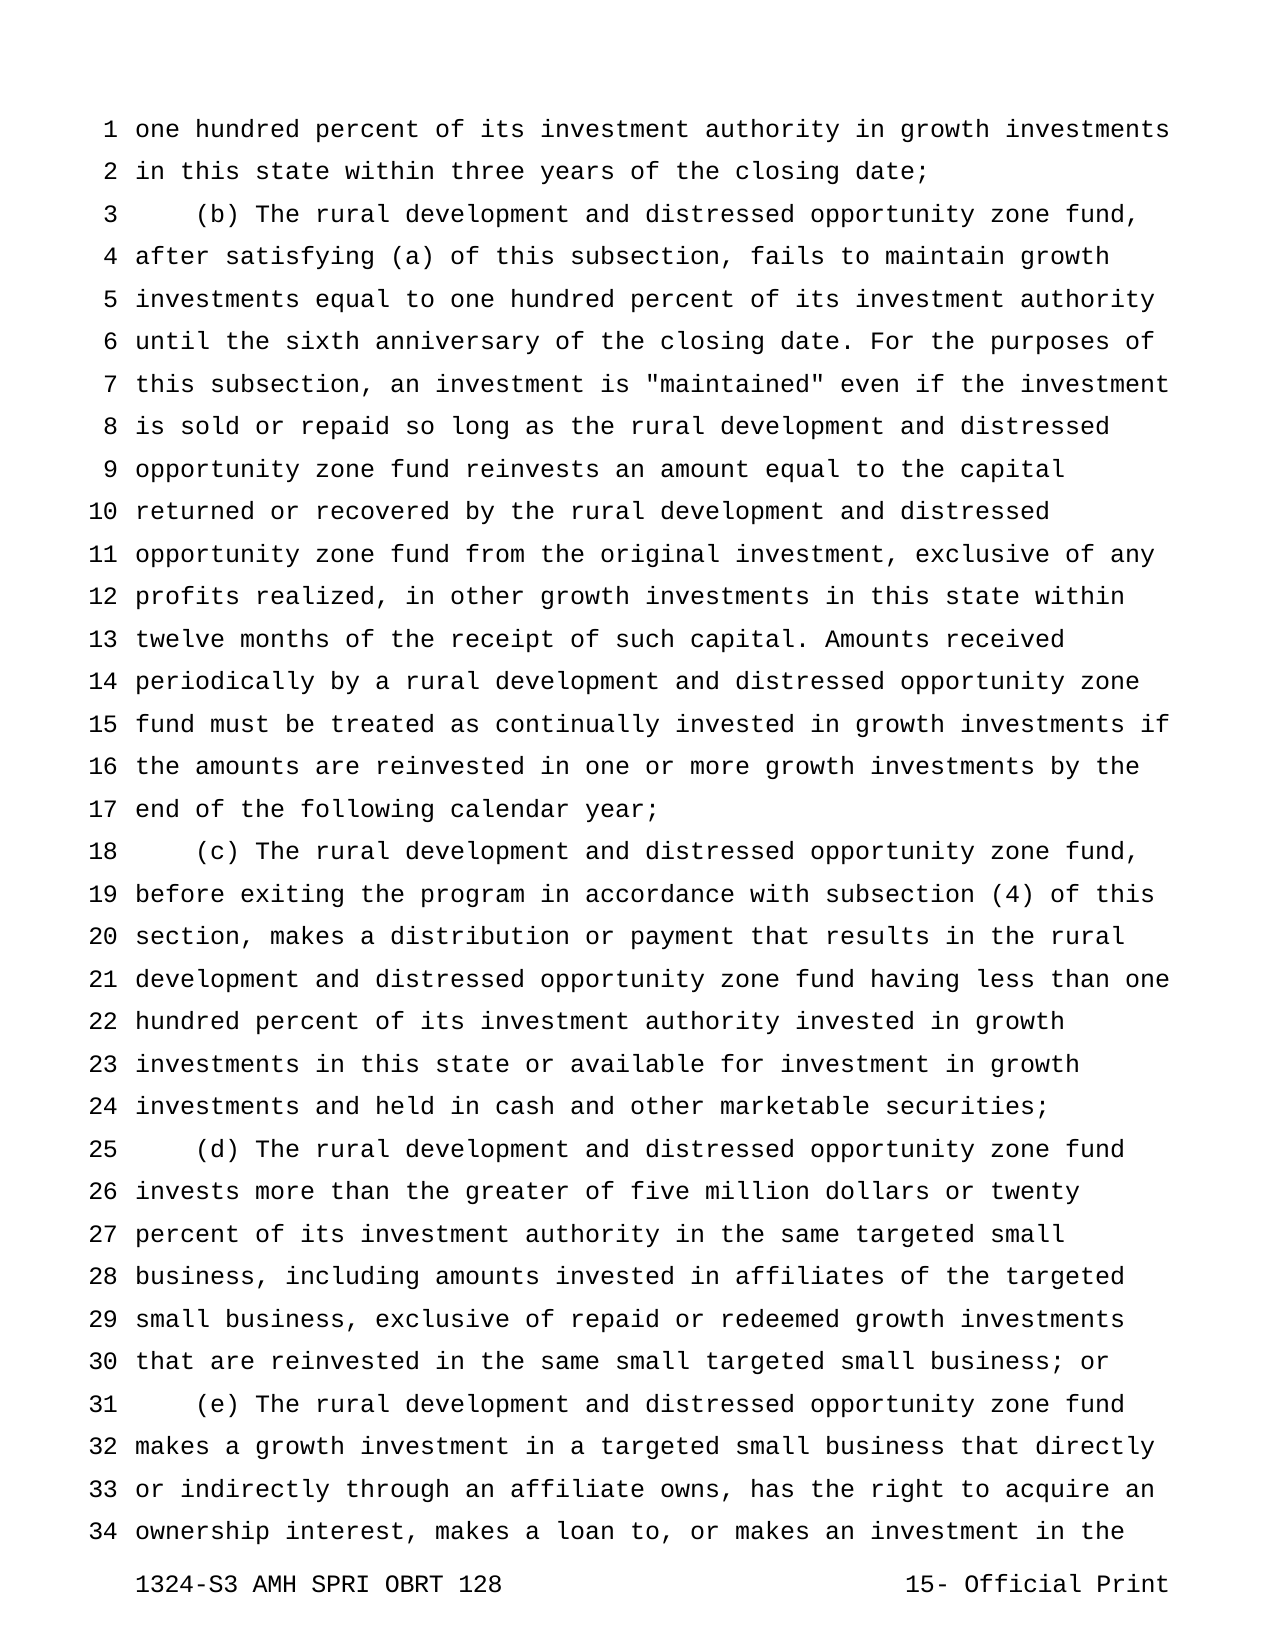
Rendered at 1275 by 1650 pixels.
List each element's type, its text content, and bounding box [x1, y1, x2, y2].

text (c) The rural development and distressed opportunity zone fund, before exiting the program in accordance with subsection (4) of this section, makes a distribution or payment that results in the rural development and distressed opportunity zone fund having less than one hundred percent of its investment authority invested in growth investments in this state or available for investment in growth investments and held in cash and other marketable securities; [135, 826, 1170, 1123]
text (d) The rural development and distressed opportunity zone fund invests more than the greater of five million dollars or twenty percent of its investment authority in the same targeted small business, including amounts invested in affiliates of the targeted small business, exclusive of repaid or redeemed growth investments that are reinvested in the same small targeted small business; or [135, 1123, 1170, 1378]
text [135, 1378, 1170, 1548]
text (b) The rural development and distressed opportunity zone fund, after satisfying (a) of this subsection, fails to maintain growth investments equal to one hundred percent of its investment authority until the sixth anniversary of the closing date. For the purposes of this subsection, an investment is "maintained" even if the investment is sold or repaid so long as the rural development and distressed opportunity zone fund reinvests an amount equal to the capital returned or recovered by the rural development and distressed opportunity zone fund from the original investment, exclusive of any profits realized, in other growth investments in this state within twelve months of the receipt of such capital. Amounts received periodically by a rural development and distressed opportunity zone fund must be treated as continually invested in growth investments if the amounts are reinvested in one or more growth investments by the end of the following calendar year; [135, 188, 1170, 826]
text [135, 103, 1170, 188]
